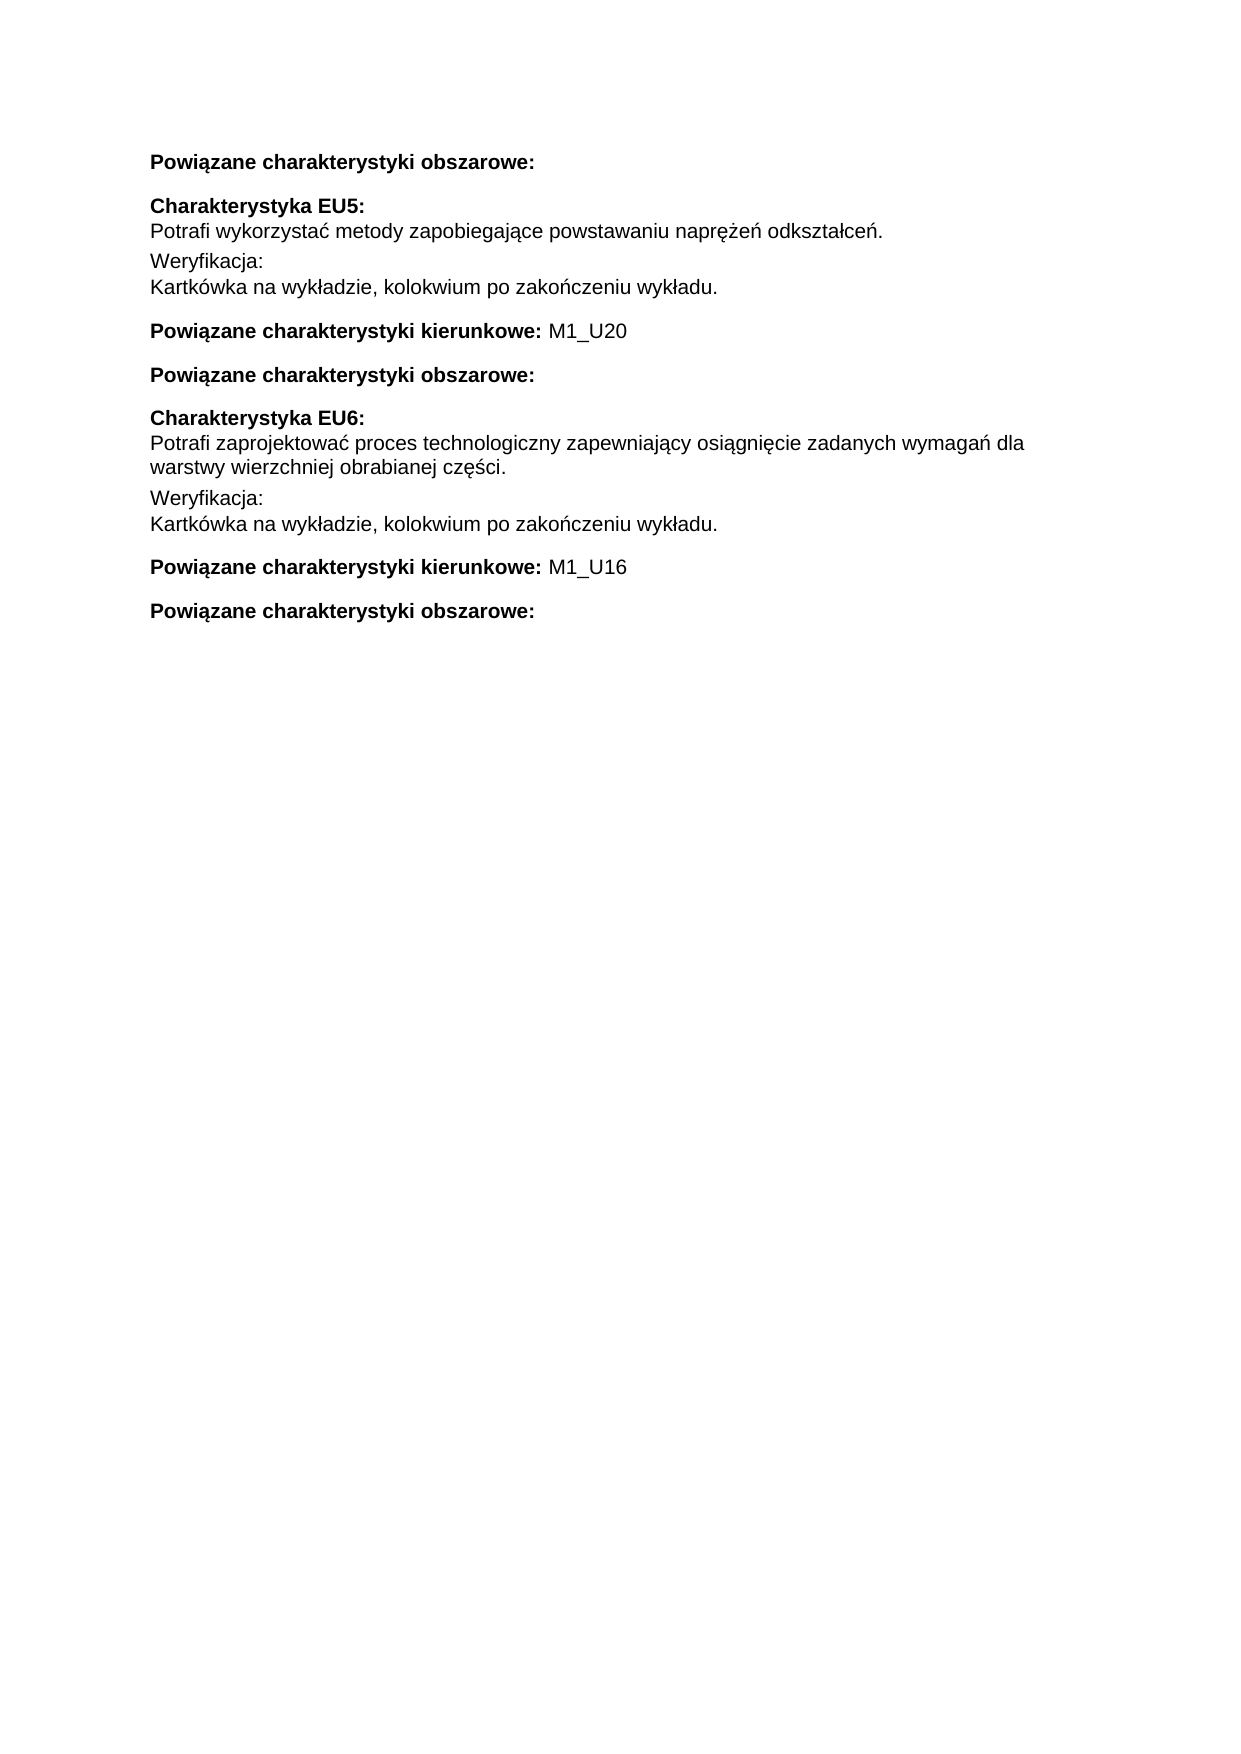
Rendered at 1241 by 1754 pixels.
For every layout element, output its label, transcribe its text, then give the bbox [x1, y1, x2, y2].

text Powiązane charakterystyki obszarowe: [150, 362, 1090, 386]
text Weryfikacja: [150, 485, 1090, 509]
text Weryfikacja: [150, 249, 1090, 273]
text Kartkówka na wykładzie, kolokwium po zakończeniu wykładu. [150, 511, 1090, 535]
text Potrafi zaprojektować proces technologiczny zapewniający osiągnięcie zadanych wymagań dla warstwy wierzchniej obrabianej części. [150, 431, 1090, 479]
text Kartkówka na wykładzie, kolokwium po zakończeniu wykładu. [150, 275, 1090, 299]
text Powiązane charakterystyki kierunkowe: M1_U16 [150, 555, 1090, 579]
text Powiązane charakterystyki kierunkowe: M1_U20 [150, 319, 1090, 343]
text Powiązane charakterystyki obszarowe: [150, 150, 1090, 174]
text Powiązane charakterystyki obszarowe: [150, 599, 1090, 623]
text Charakterystyka EU6: [150, 406, 1090, 430]
text Charakterystyka EU5: [150, 194, 1090, 218]
text Potrafi wykorzystać metody zapobiegające powstawaniu naprężeń odkształceń. [150, 219, 1090, 243]
